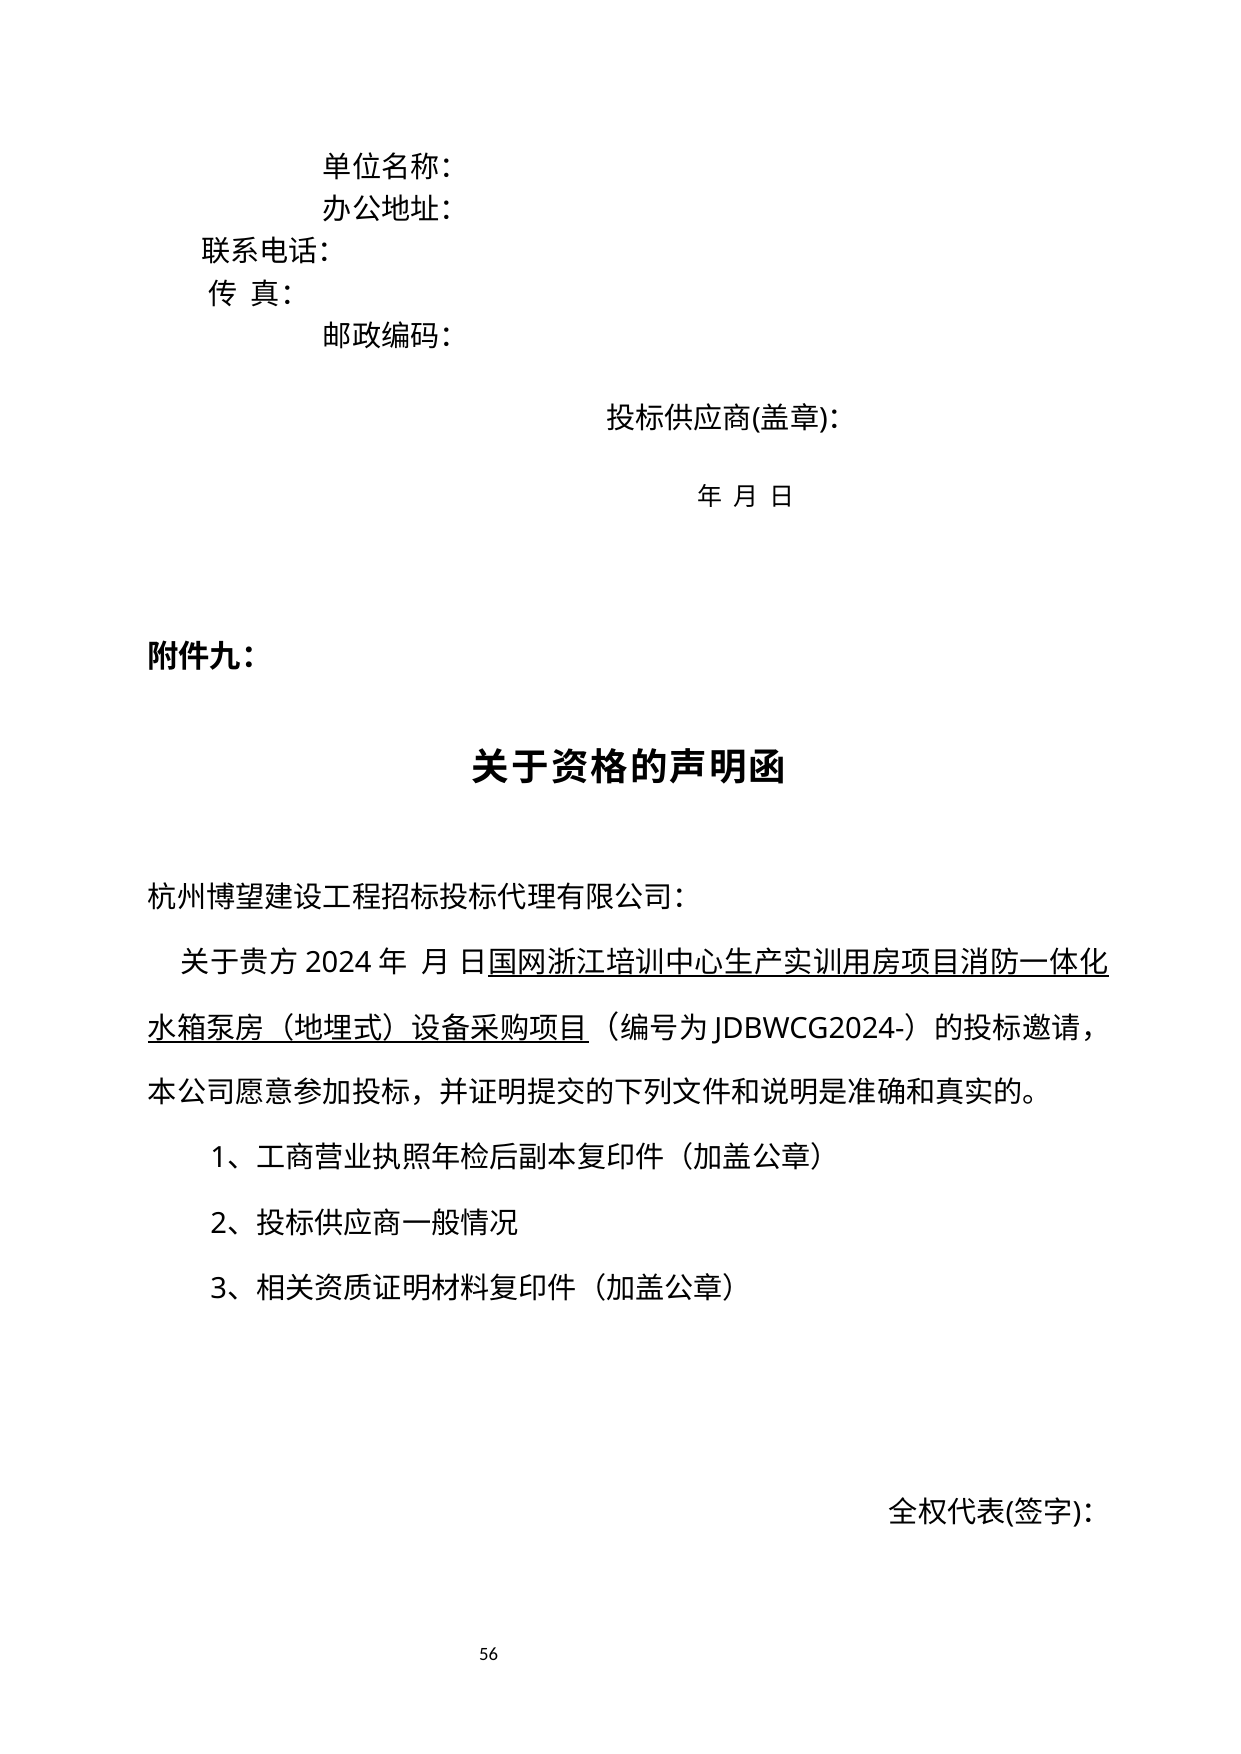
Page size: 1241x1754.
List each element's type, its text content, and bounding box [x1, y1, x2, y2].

text 1、工商营业执照年检后副本复印件（加盖公章） [148, 1123, 1110, 1188]
text 邮政编码： [148, 313, 1110, 355]
text 全权代表(签字)： [148, 1488, 1110, 1531]
text 杭州博望建设工程招标投标代理有限公司： [148, 862, 1110, 927]
text 关于资格的声明函 [148, 731, 1110, 797]
text 传 真： [148, 270, 1110, 313]
text 附件九： [148, 621, 1110, 686]
text 单位名称： [148, 143, 1110, 186]
text 联系电话： [148, 228, 1110, 270]
text 2、投标供应商一般情况 [148, 1188, 1110, 1253]
text 年 月 日 [148, 477, 1110, 513]
text 关于贵方2024年 月 日国网浙江培训中心生产实训用房项目消防一体化水箱泵房（地埋式）设备采购项目（编号为JDBWCG2024-）的投标邀请，本公司愿意参加投标，并证明提交的下列文件和说明是准确和真实的。 [148, 927, 1110, 1123]
text 3、相关资质证明材料复印件（加盖公章） [148, 1253, 1110, 1318]
text 办公地址： [148, 186, 1110, 228]
text 投标供应商(盖章)： [148, 395, 1110, 437]
